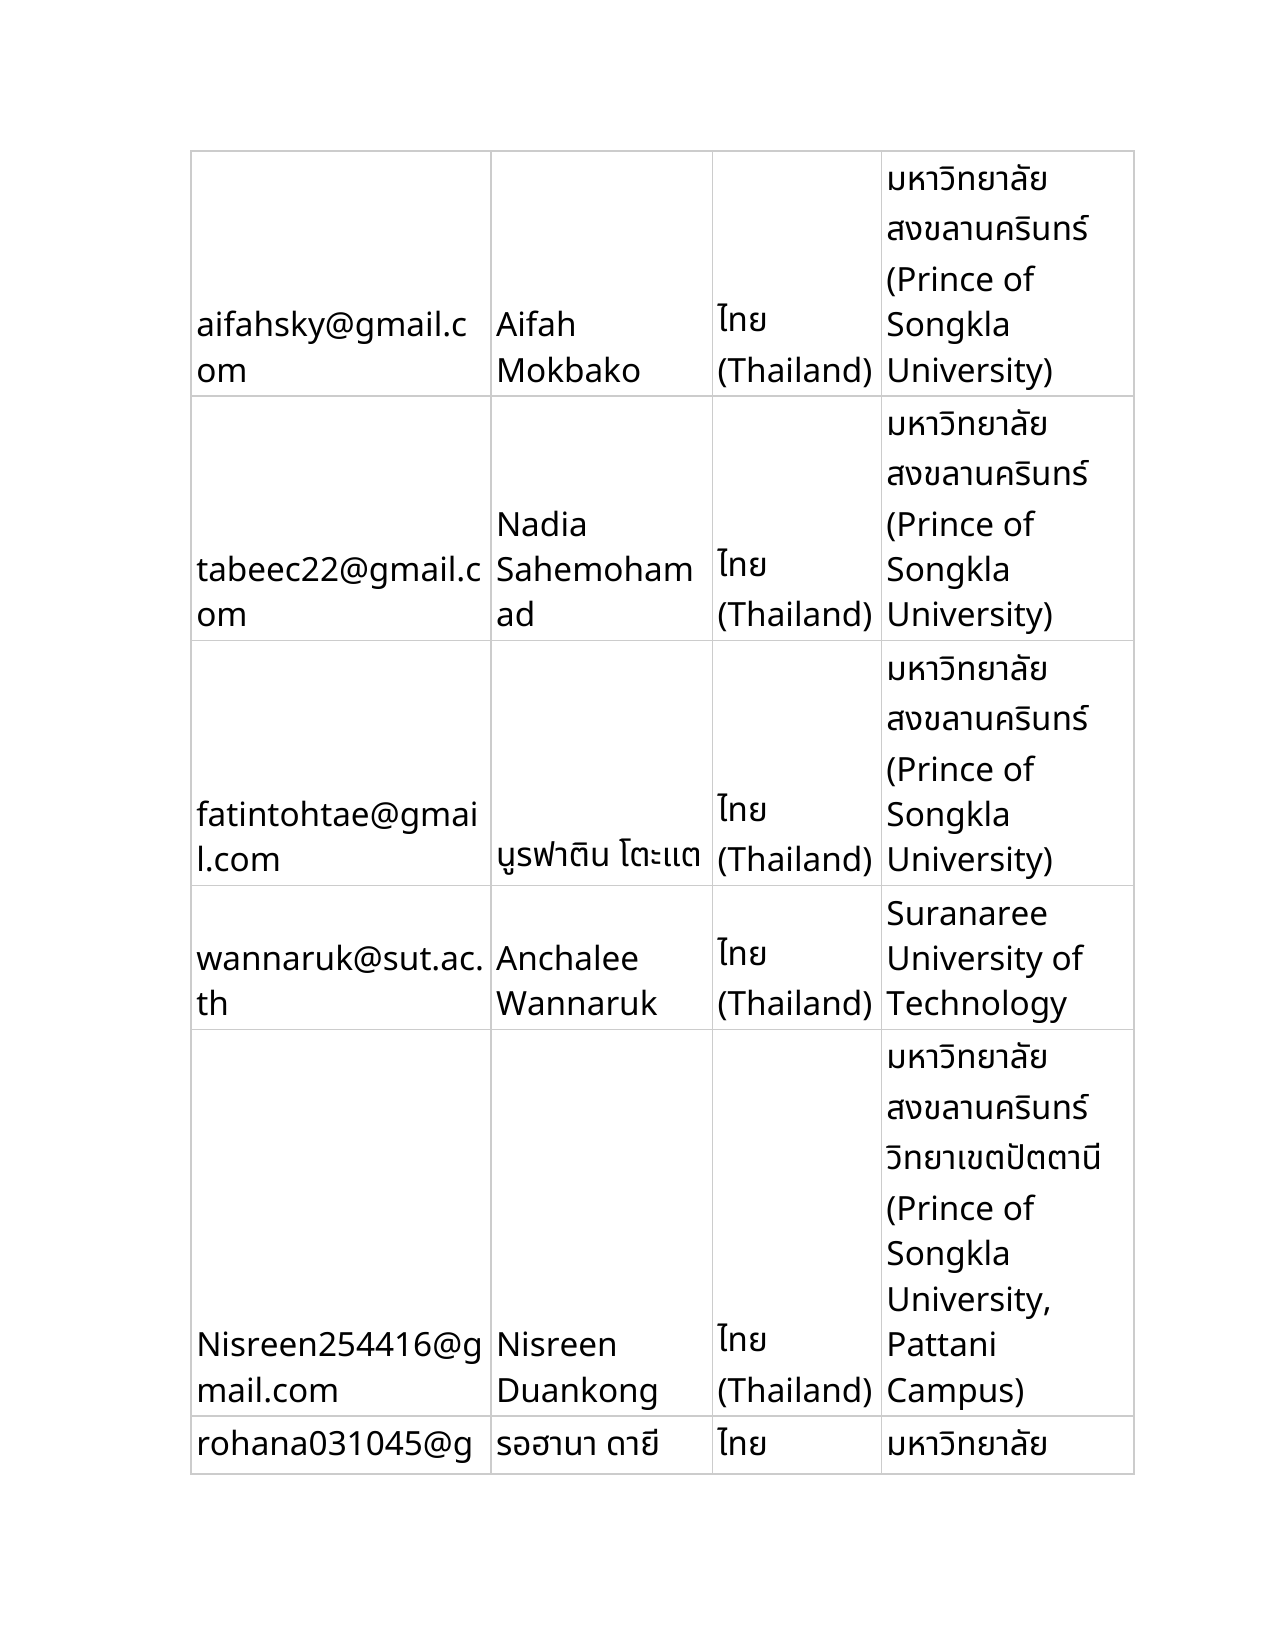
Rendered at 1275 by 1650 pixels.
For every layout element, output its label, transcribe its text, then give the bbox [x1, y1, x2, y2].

table_cell Suranaree University of Technology [882, 886, 1133, 1029]
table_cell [192, 1417, 490, 1473]
table_cell รอฮานา ดายี [492, 1417, 712, 1473]
table_cell wannaruk@sut.ac.th [192, 886, 490, 1029]
table_cell นูรฟาติน โตะแต [492, 641, 712, 885]
table_cell Nisreen Duankong [492, 1030, 712, 1415]
table_cell Anchalee Wannaruk [492, 886, 712, 1029]
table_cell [882, 1417, 1133, 1473]
table_cell ไทย (Thailand) [713, 1030, 881, 1415]
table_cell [882, 152, 1133, 395]
table_cell มหาวิทยาลัยสงขลานครินทร์ (Prince of Songkla University) [882, 641, 1133, 885]
table_cell Aifah Mokbako [492, 152, 712, 395]
table_cell tabeec22@gmail.com [192, 397, 490, 640]
table_cell ไทย (Thailand) [713, 886, 881, 1029]
table_cell ไทย (Thailand) [713, 397, 881, 640]
table_cell Nisreen254416@gmail.com [192, 1030, 490, 1415]
table_cell Nadia Sahemohamad [492, 397, 712, 640]
table_cell ไทย (Thailand) [713, 641, 881, 885]
table_cell aifahsky@gmail.com [192, 152, 490, 395]
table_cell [882, 397, 1133, 640]
table_cell มหาวิทยาลัยสงขลานครินทร์ วิทยาเขตปัตตานี (Prince of Songkla University, Pattani Campus) [882, 1030, 1133, 1415]
table_cell ไทย (Thailand) [713, 1417, 881, 1473]
table_cell fatintohtae@gmail.com [192, 641, 490, 885]
table_cell ไทย (Thailand) [713, 152, 881, 395]
